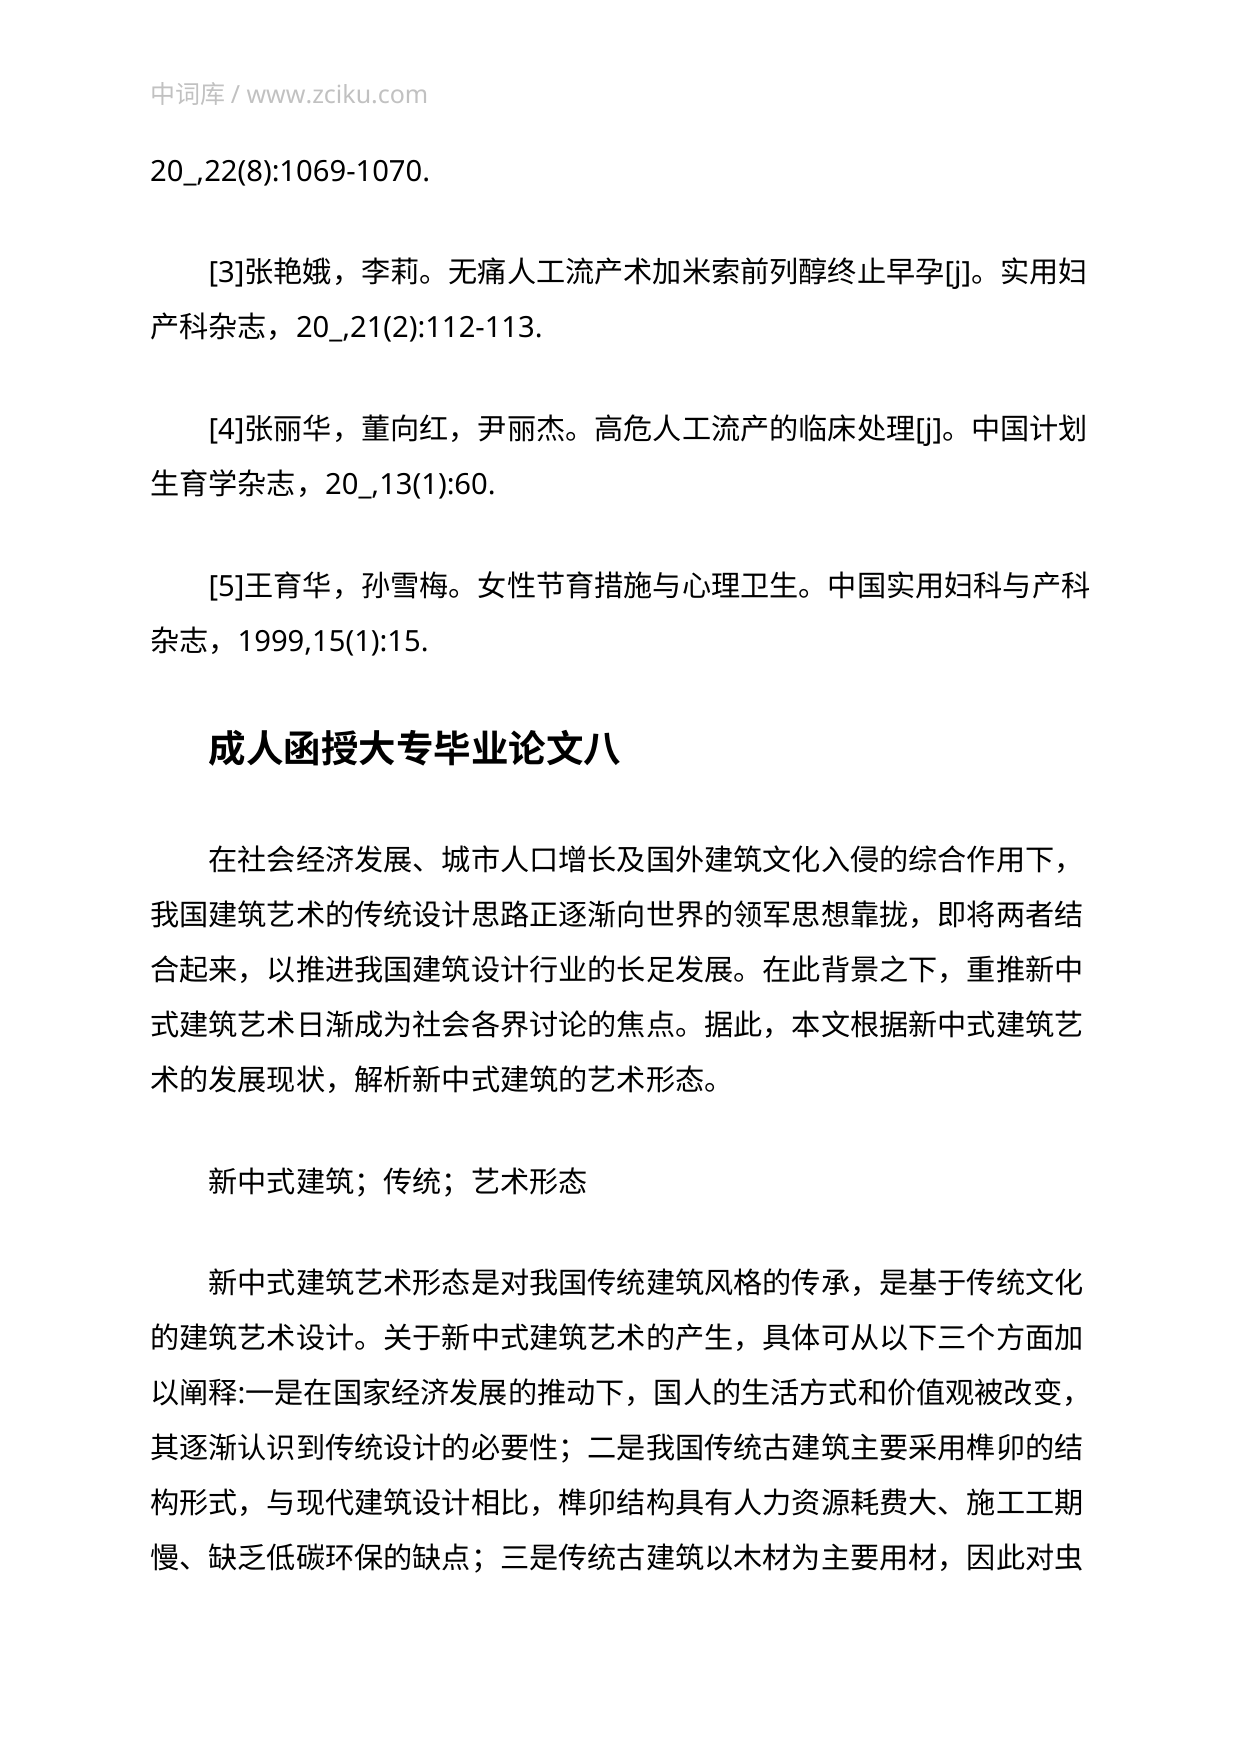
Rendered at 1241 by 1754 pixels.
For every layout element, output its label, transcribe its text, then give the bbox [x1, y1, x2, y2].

text 成人函授大专毕业论文八 [150, 719, 1090, 774]
text 在社会经济发展、城市人口增长及国外建筑文化入侵的综合作用下，我国建筑艺术的传统设计思路正逐渐向世界的领军思想靠拢，即将两者结合起来，以推进我国建筑设计行业的长足发展。在此背景之下，重推新中式建筑艺术日渐成为社会各界讨论的焦点。据此，本文根据新中式建筑艺术的发展现状，解析新中式建筑的艺术形态。 [150, 837, 1090, 1099]
text [4]张丽华，董向红，尹丽杰。高危人工流产的临床处理[j]。中国计划生育学杂志，20_,13(1):60. [150, 405, 1090, 503]
text 新中式建筑；传统；艺术形态 [150, 1158, 1090, 1200]
text [5]王育华，孙雪梅。女性节育措施与心理卫生。中国实用妇科与产科杂志，1999,15(1):15. [150, 562, 1090, 660]
text [3]张艳娥，李莉。无痛人工流产术加米索前列醇终止早孕[j]。实用妇产科杂志，20_,21(2):112-113. [150, 248, 1090, 346]
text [150, 150, 1090, 190]
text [150, 1260, 1090, 1577]
